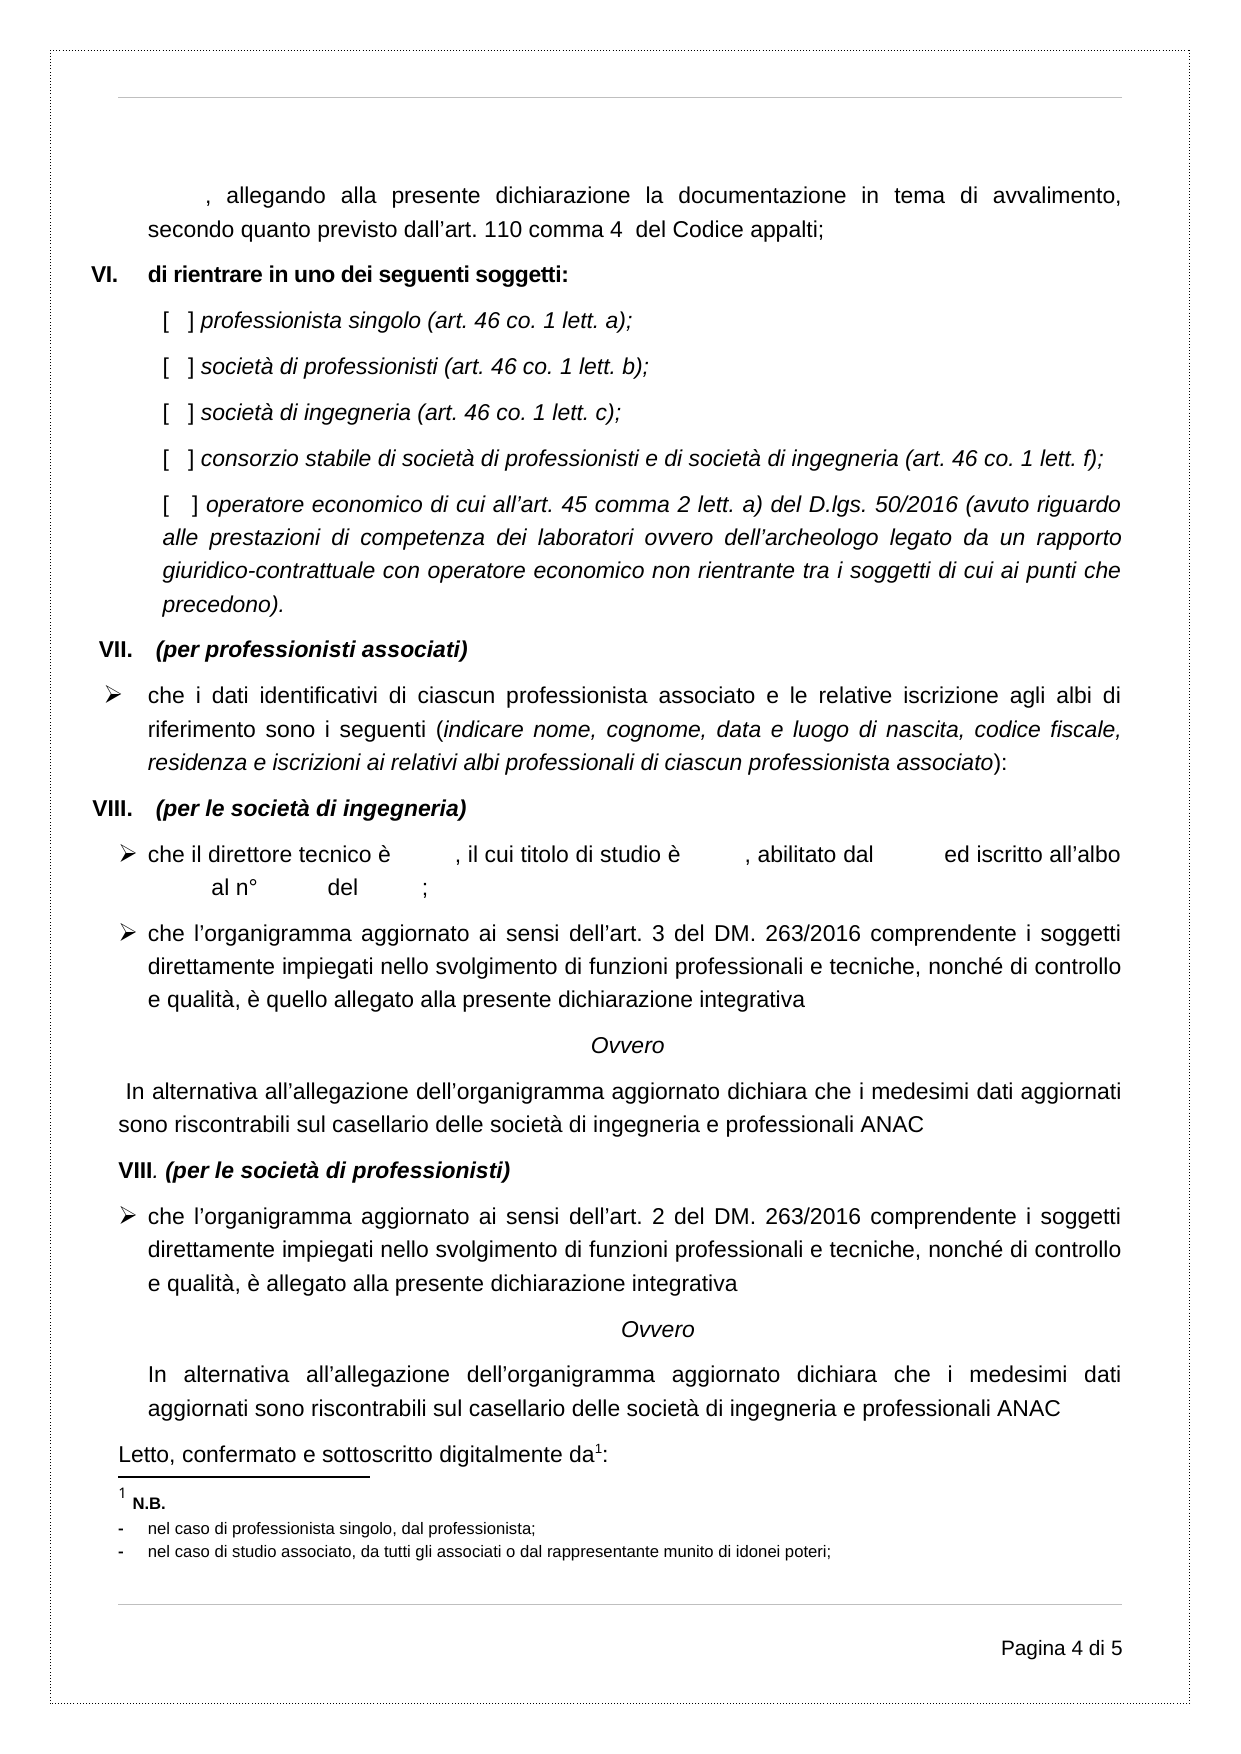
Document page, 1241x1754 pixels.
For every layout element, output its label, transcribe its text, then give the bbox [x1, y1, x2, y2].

text VIII. (per le società di professionisti) [118, 1152, 1122, 1185]
list (per professionisti associati) [133, 631, 1122, 664]
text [148, 177, 1122, 244]
text Letto, confermato e sottoscritto digitalmente da: [118, 1435, 1122, 1469]
text [ ] società di professionisti (art. 46 co. 1 lett. b); [162, 348, 1122, 381]
text In alternativa all’allegazione dell’organigramma aggiornato dichiara che i medesimi dati aggiornati sono riscontrabili sul casellario delle società di ingegneria e professionali ANAC [118, 1073, 1122, 1139]
list Ovvero [193, 1310, 1122, 1344]
text [ ] professionista singolo (art. 46 co. 1 lett. a); [162, 302, 1122, 335]
list che l’organigramma aggiornato ai sensi dell’art. 3 del DM. 263/2016 comprendente i soggetti direttamente impiegati nello svolgimento di funzioni professionali e tecniche, nonché di controllo e qualità, è quello allegato alla presente dichiarazione integrativa [118, 914, 1122, 1014]
list che il direttore tecnico è , il cui titolo di studio è , abilitato dal ed iscritto all’albo al n° del ; [118, 835, 1122, 902]
list (per le società di ingegneria) [133, 789, 1122, 823]
text In alternativa all’allegazione dell’organigramma aggiornato dichiara che i medesimi dati aggiornati sono riscontrabili sul casellario delle società di ingegneria e professionali ANAC [148, 1356, 1122, 1423]
list di rientrare in uno dei seguenti soggetti: [118, 256, 1122, 289]
text [ ] consorzio stabile di società di professionisti e di società di ingegneria (art. 46 co. 1 lett. f); [162, 439, 1122, 473]
text [ ] società di ingegneria (art. 46 co. 1 lett. c); [162, 394, 1122, 427]
text Ovvero [133, 1027, 1122, 1060]
list che l’organigramma aggiornato ai sensi dell’art. 2 del DM. 263/2016 comprendente i soggetti direttamente impiegati nello svolgimento di funzioni professionali e tecniche, nonché di controllo e qualità, è allegato alla presente dichiarazione integrativa [118, 1198, 1122, 1298]
list che i dati identificativi di ciascun professionista associato e le relative iscrizione agli albi di riferimento sono i seguenti (indicare nome, cognome, data e luogo di nascita, codice fiscale, residenza e iscrizioni ai relativi albi professionali di ciascun professionista associato): [103, 677, 1122, 777]
text [ ] operatore economico di cui all’art. 45 comma 2 lett. a) del D.lgs. 50/2016 (avuto riguardo alle prestazioni di competenza dei laboratori ovvero dell’archeologo legato da un rapporto giuridico-contrattuale con operatore economico non rientrante tra i soggetti di cui ai punti che precedono). [162, 485, 1122, 619]
